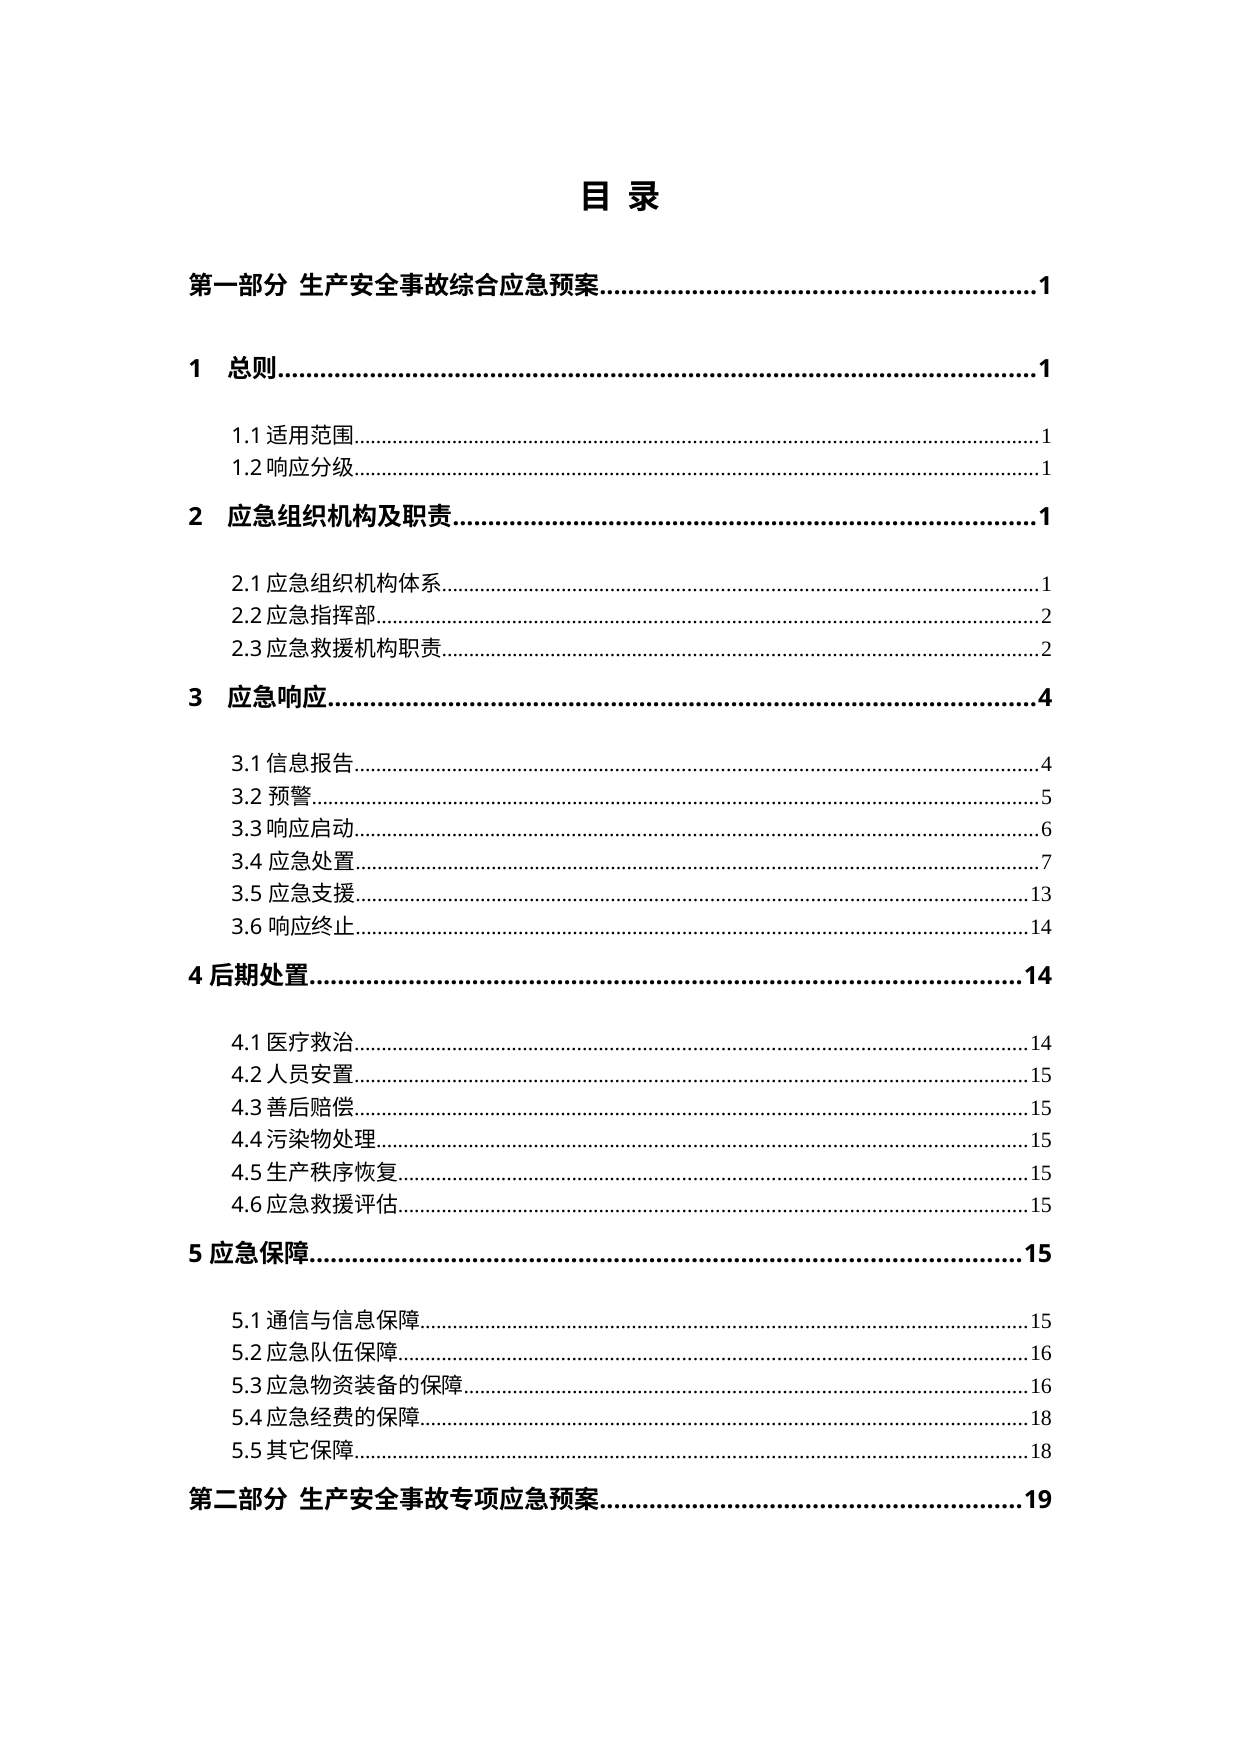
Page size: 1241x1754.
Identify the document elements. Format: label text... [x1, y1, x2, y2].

text 3 应急响应 4 [187, 663, 1053, 728]
text 2.3应急救援机构职责 2 [231, 630, 1053, 663]
text 第二部分 生产安全事故专项应急预案 19 [187, 1465, 1053, 1530]
text 5.1通信与信息保障 15 [231, 1302, 1053, 1335]
text 5 应急保障 15 [187, 1219, 1053, 1284]
text 5.4应急经费的保障 18 [231, 1400, 1053, 1432]
text 2.2应急指挥部 2 [231, 598, 1053, 630]
text 3.4 应急处置 7 [231, 843, 1053, 876]
text 2.1应急组织机构体系 1 [231, 565, 1053, 598]
text 4.3善后赔偿 15 [231, 1089, 1053, 1122]
text 2 应急组织机构及职责 1 [187, 482, 1053, 547]
text 5.3应急物资装备的保障 16 [231, 1367, 1053, 1400]
text 4.5生产秩序恢复 15 [231, 1154, 1053, 1187]
text 5.2应急队伍保障 16 [231, 1335, 1053, 1367]
text 1.2响应分级 1 [231, 450, 1053, 482]
text 4.1医疗救治 14 [231, 1024, 1053, 1057]
text 目 录 [187, 162, 1053, 227]
text 3.5 应急支援 13 [231, 876, 1053, 908]
text 3.3响应启动 6 [231, 811, 1053, 843]
text 3.6 响应终止 14 [231, 908, 1053, 941]
text 3.1信息报告 4 [231, 746, 1053, 778]
text 1.1适用范围 1 [231, 417, 1053, 450]
text 4.6应急救援评估 15 [231, 1187, 1053, 1219]
text 4.4污染物处理 15 [231, 1122, 1053, 1154]
text 4.2人员安置 15 [231, 1057, 1053, 1089]
text 4 后期处置 14 [187, 941, 1053, 1006]
text 第一部分 生产安全事故综合应急预案 1 [187, 251, 1053, 316]
text 1 总则 1 [187, 334, 1053, 399]
text 5.5其它保障 18 [231, 1432, 1053, 1465]
text 3.2 预警 5 [231, 778, 1053, 811]
